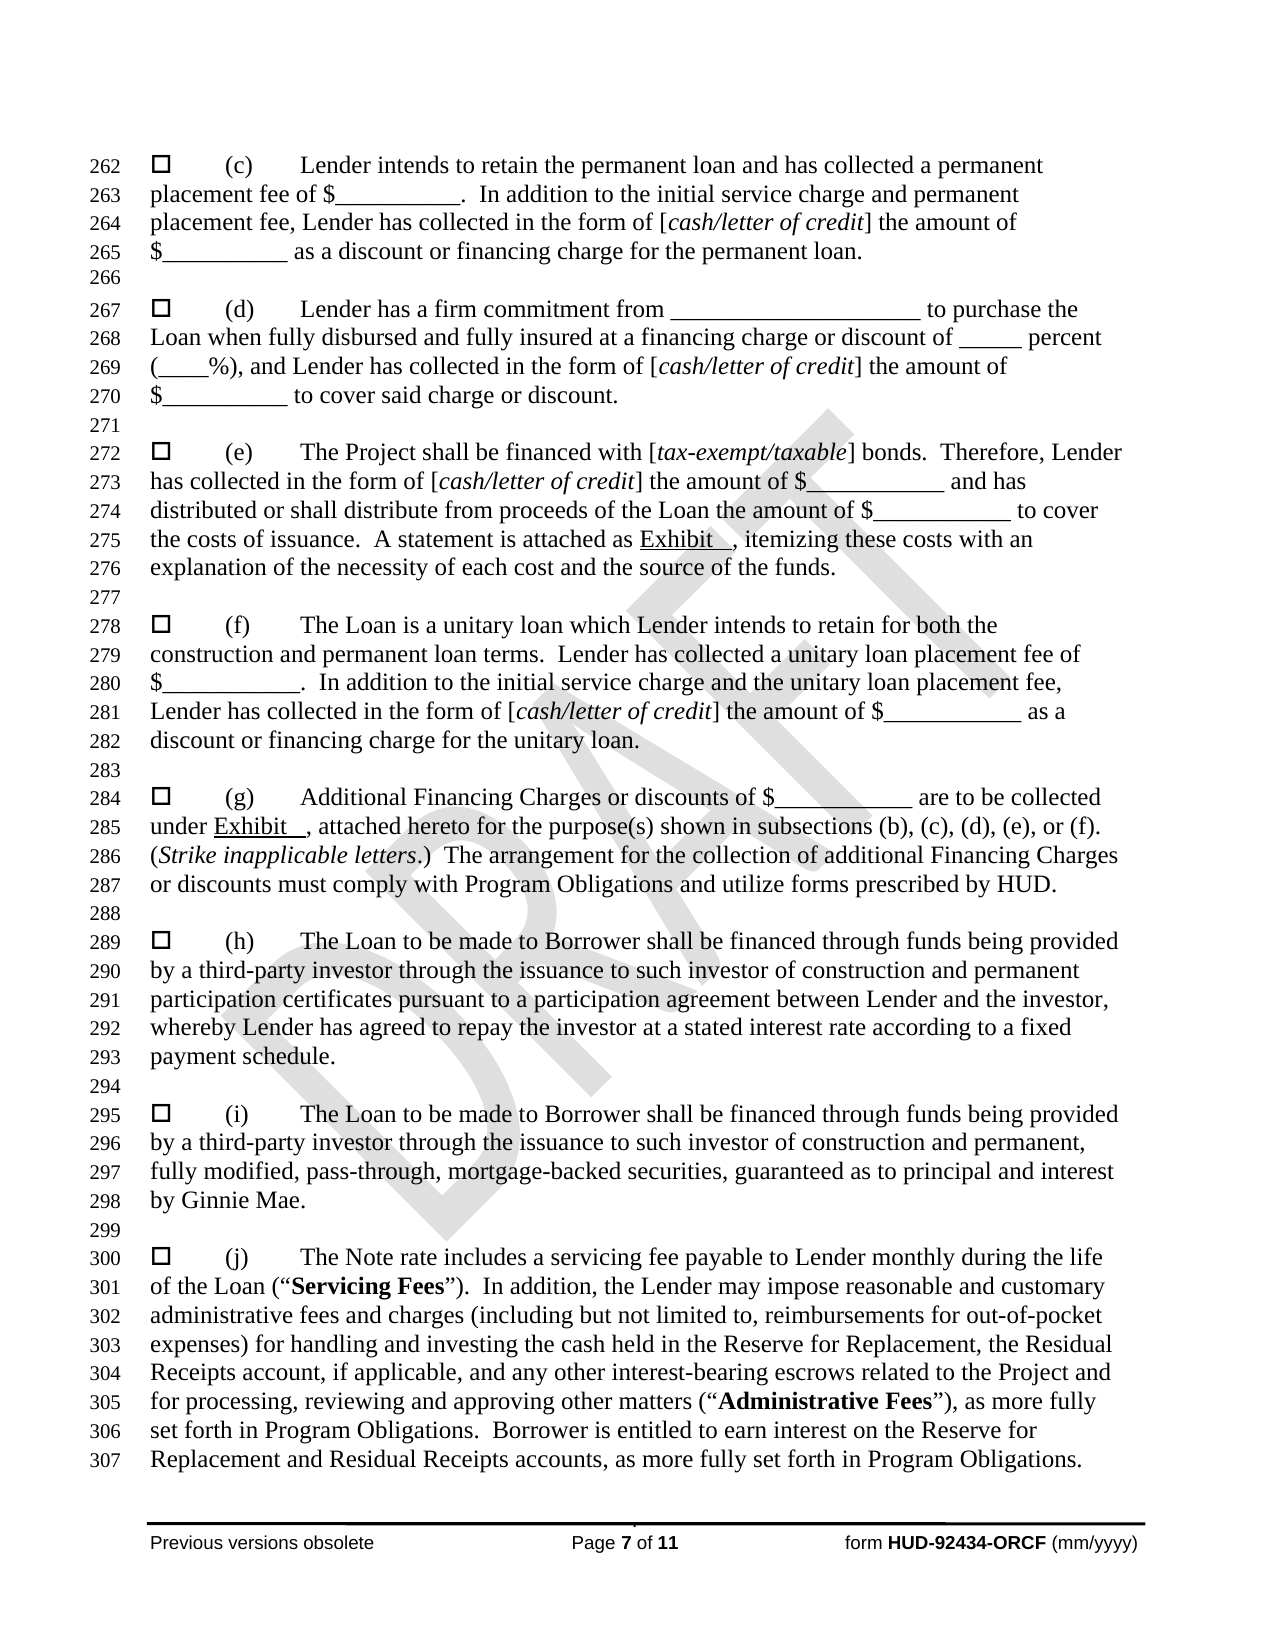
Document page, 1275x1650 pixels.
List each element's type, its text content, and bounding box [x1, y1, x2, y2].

text (c) Lender intends to retain the permanent loan and has collected a permanent placement fee of $__________. In addition to the initial service charge and permanent placement fee, Lender has collected in the form of [cash/letter of credit] the amount of $__________ as a discount or financing charge for the permanent loan. [150, 150, 1125, 265]
text (i) The Loan to be made to Borrower shall be financed through funds being provided by a third-party investor through the issuance to such investor of construction and permanent, fully modified, pass-through, mortgage-backed securities, guaranteed as to principal and interest by Ginnie Mae. [150, 1099, 1125, 1214]
text (g) Additional Financing Charges or discounts of $___________ are to be collected under Exhibit , attached hereto for the purpose(s) shown in subsections (b), (c), (d), (e), or (f). (Strike inapplicable letters.) The arrangement for the collection of additional Financing Charges or discounts must comply with Program Obligations and utilize forms prescribed by HUD. [150, 782, 1125, 897]
text (h) The Loan to be made to Borrower shall be financed through funds being provided by a third-party investor through the issuance to such investor of construction and permanent participation certificates pursuant to a participation agreement between Lender and the investor, whereby Lender has agreed to repay the investor at a stated interest rate according to a fixed payment schedule. [150, 926, 1125, 1070]
text (f) The Loan is a unitary loan which Lender intends to retain for both the construction and permanent loan terms. Lender has collected a unitary loan placement fee of $___________. In addition to the initial service charge and the unitary loan placement fee, Lender has collected in the form of [cash/letter of credit] the amount of $___________ as a discount or financing charge for the unitary loan. [150, 610, 1125, 754]
text (e) The Project shall be financed with [tax-exempt/taxable] bonds. Therefore, Lender has collected in the form of [cash/letter of credit] the amount of $___________ and has distributed or shall distribute from proceeds of the Loan the amount of $___________ to cover the costs of issuance. A statement is attached as Exhibit , itemizing these costs with an explanation of the necessity of each cost and the source of the funds. [150, 437, 1125, 581]
text (d) Lender has a firm commitment from ____________________ to purchase the Loan when fully disbursed and fully insured at a financing charge or discount of _____ percent (____%), and Lender has collected in the form of [cash/letter of credit] the amount of $__________ to cover said charge or discount. [150, 294, 1125, 409]
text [150, 1242, 1125, 1472]
